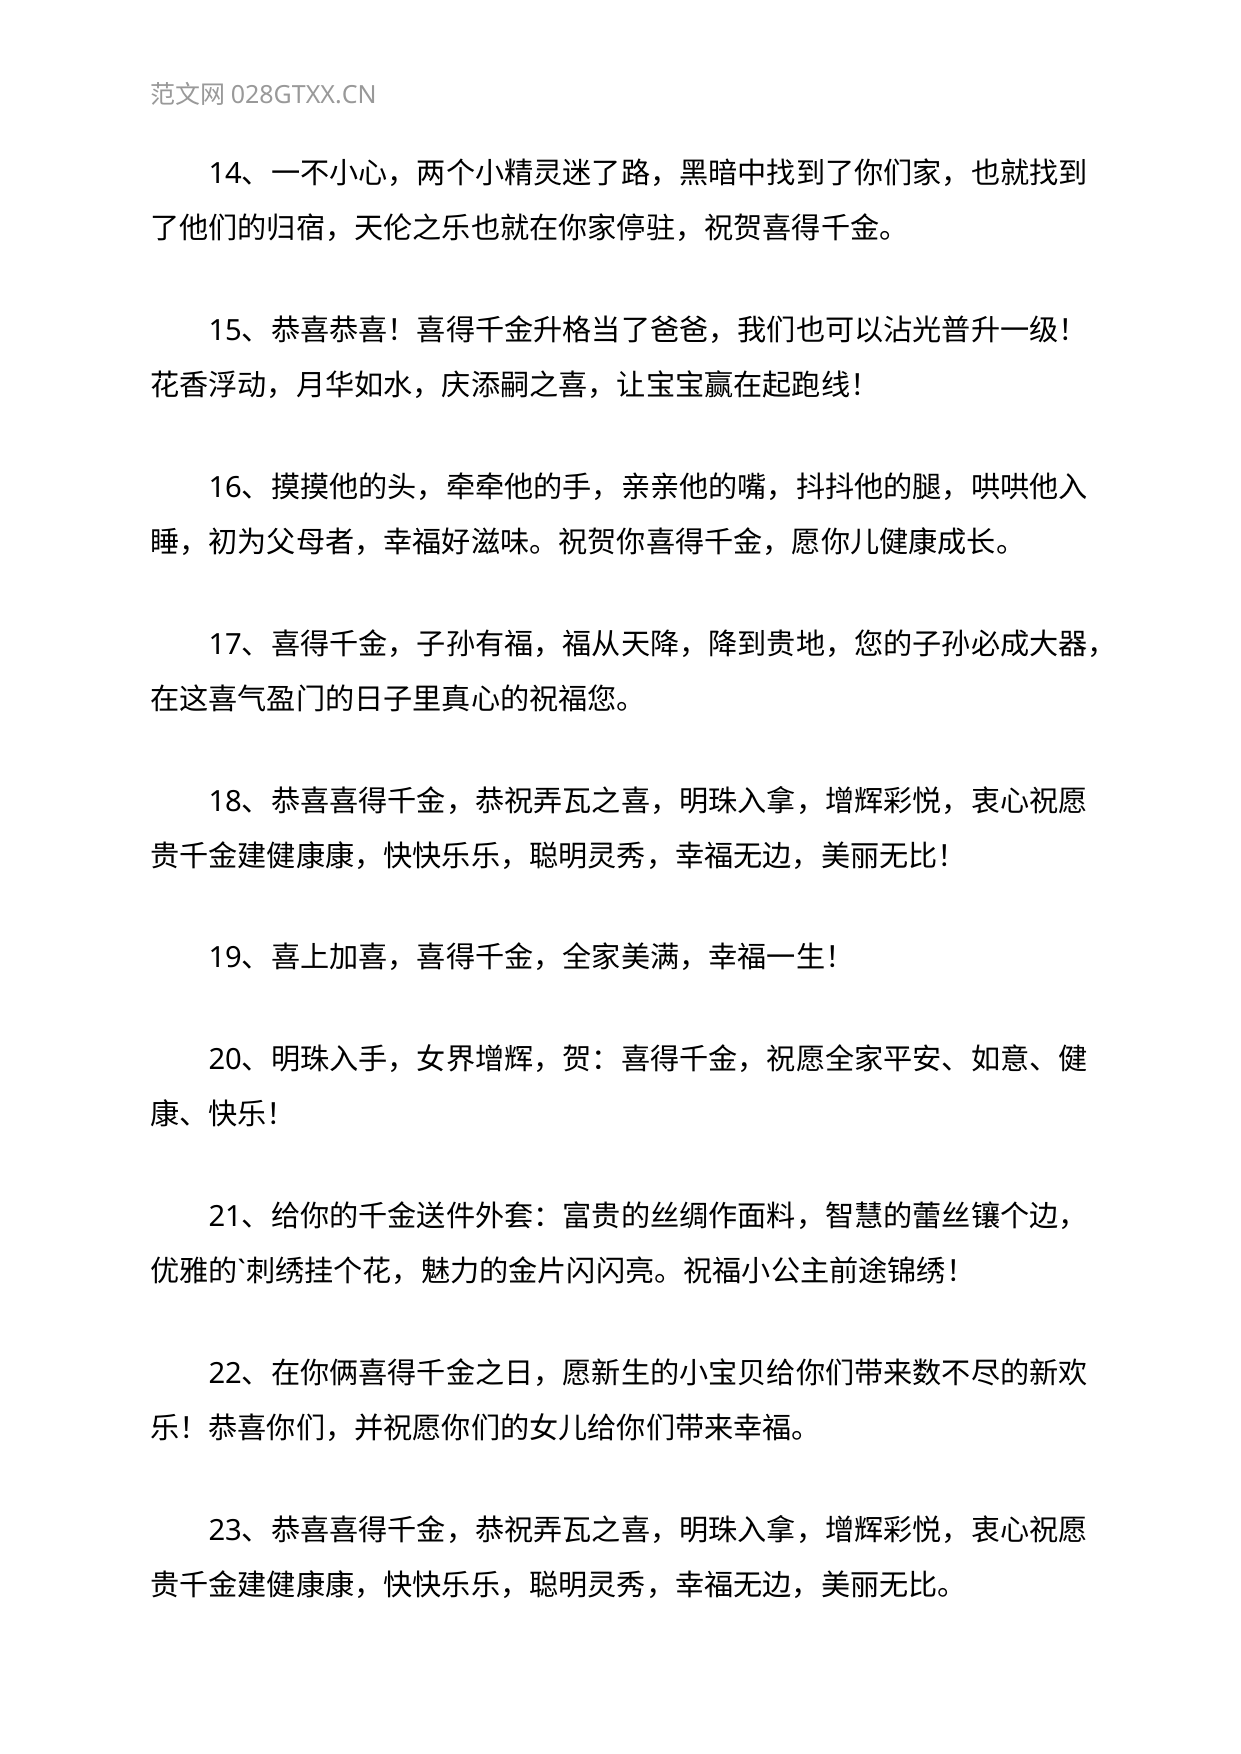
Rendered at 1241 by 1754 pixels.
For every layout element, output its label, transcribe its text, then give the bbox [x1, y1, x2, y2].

text 22、在你俩喜得千金之日，愿新生的小宝贝给你们带来数不尽的新欢乐！恭喜你们，并祝愿你们的女儿给你们带来幸福。 [150, 1349, 1090, 1447]
text 15、恭喜恭喜！喜得千金升格当了爸爸，我们也可以沾光普升一级！花香浮动，月华如水，庆添嗣之喜，让宝宝赢在起跑线！ [150, 307, 1090, 404]
text 18、恭喜喜得千金，恭祝弄瓦之喜，明珠入拿，增辉彩悦，衷心祝愿贵千金建健康康，快快乐乐，聪明灵秀，幸福无边，美丽无比！ [150, 777, 1090, 874]
text 14、一不小心，两个小精灵迷了路，黑暗中找到了你们家，也就找到了他们的归宿，天伦之乐也就在你家停驻，祝贺喜得千金。 [150, 150, 1090, 247]
text 21、给你的千金送件外套：富贵的丝绸作面料，智慧的蕾丝镶个边，优雅的`刺绣挂个花，魅力的金片闪闪亮。祝福小公主前途锦绣！ [150, 1193, 1090, 1290]
text 23、恭喜喜得千金，恭祝弄瓦之喜，明珠入拿，增辉彩悦，衷心祝愿贵千金建健康康，快快乐乐，聪明灵秀，幸福无边，美丽无比。 [150, 1506, 1090, 1604]
text 19、喜上加喜，喜得千金，全家美满，幸福一生！ [150, 934, 1090, 976]
text 20、明珠入手，女界增辉，贺：喜得千金，祝愿全家平安、如意、健康、快乐！ [150, 1036, 1090, 1133]
text 17、喜得千金，子孙有福，福从天降，降到贵地，您的子孙必成大器，在这喜气盈门的日子里真心的祝福您。 [150, 620, 1090, 718]
text 16、摸摸他的头，牵牵他的手，亲亲他的嘴，抖抖他的腿，哄哄他入睡，初为父母者，幸福好滋味。祝贺你喜得千金，愿你儿健康成长。 [150, 463, 1090, 561]
